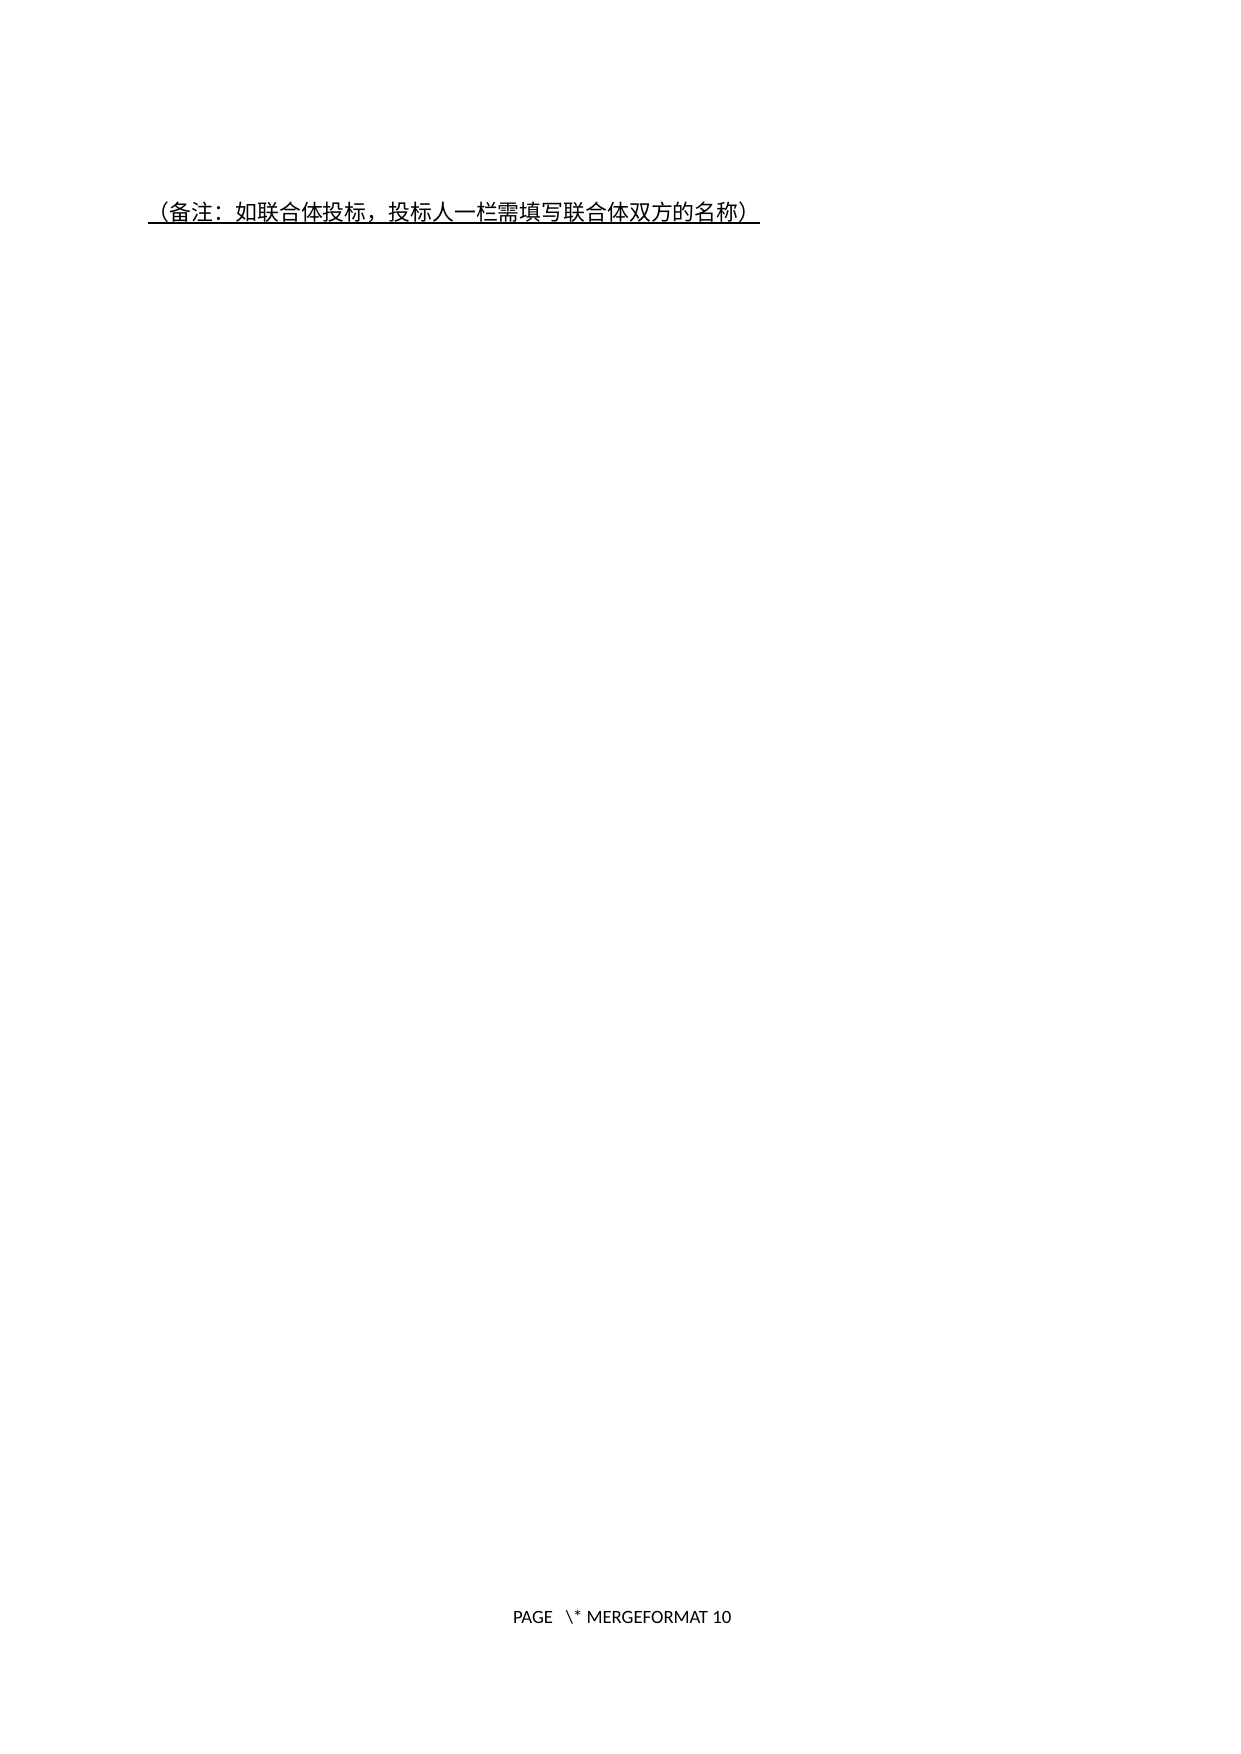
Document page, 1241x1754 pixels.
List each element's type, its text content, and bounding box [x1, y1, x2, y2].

text （备注：如联合体投标，投标人一栏需填写联合体双方的名称） [148, 194, 1093, 227]
